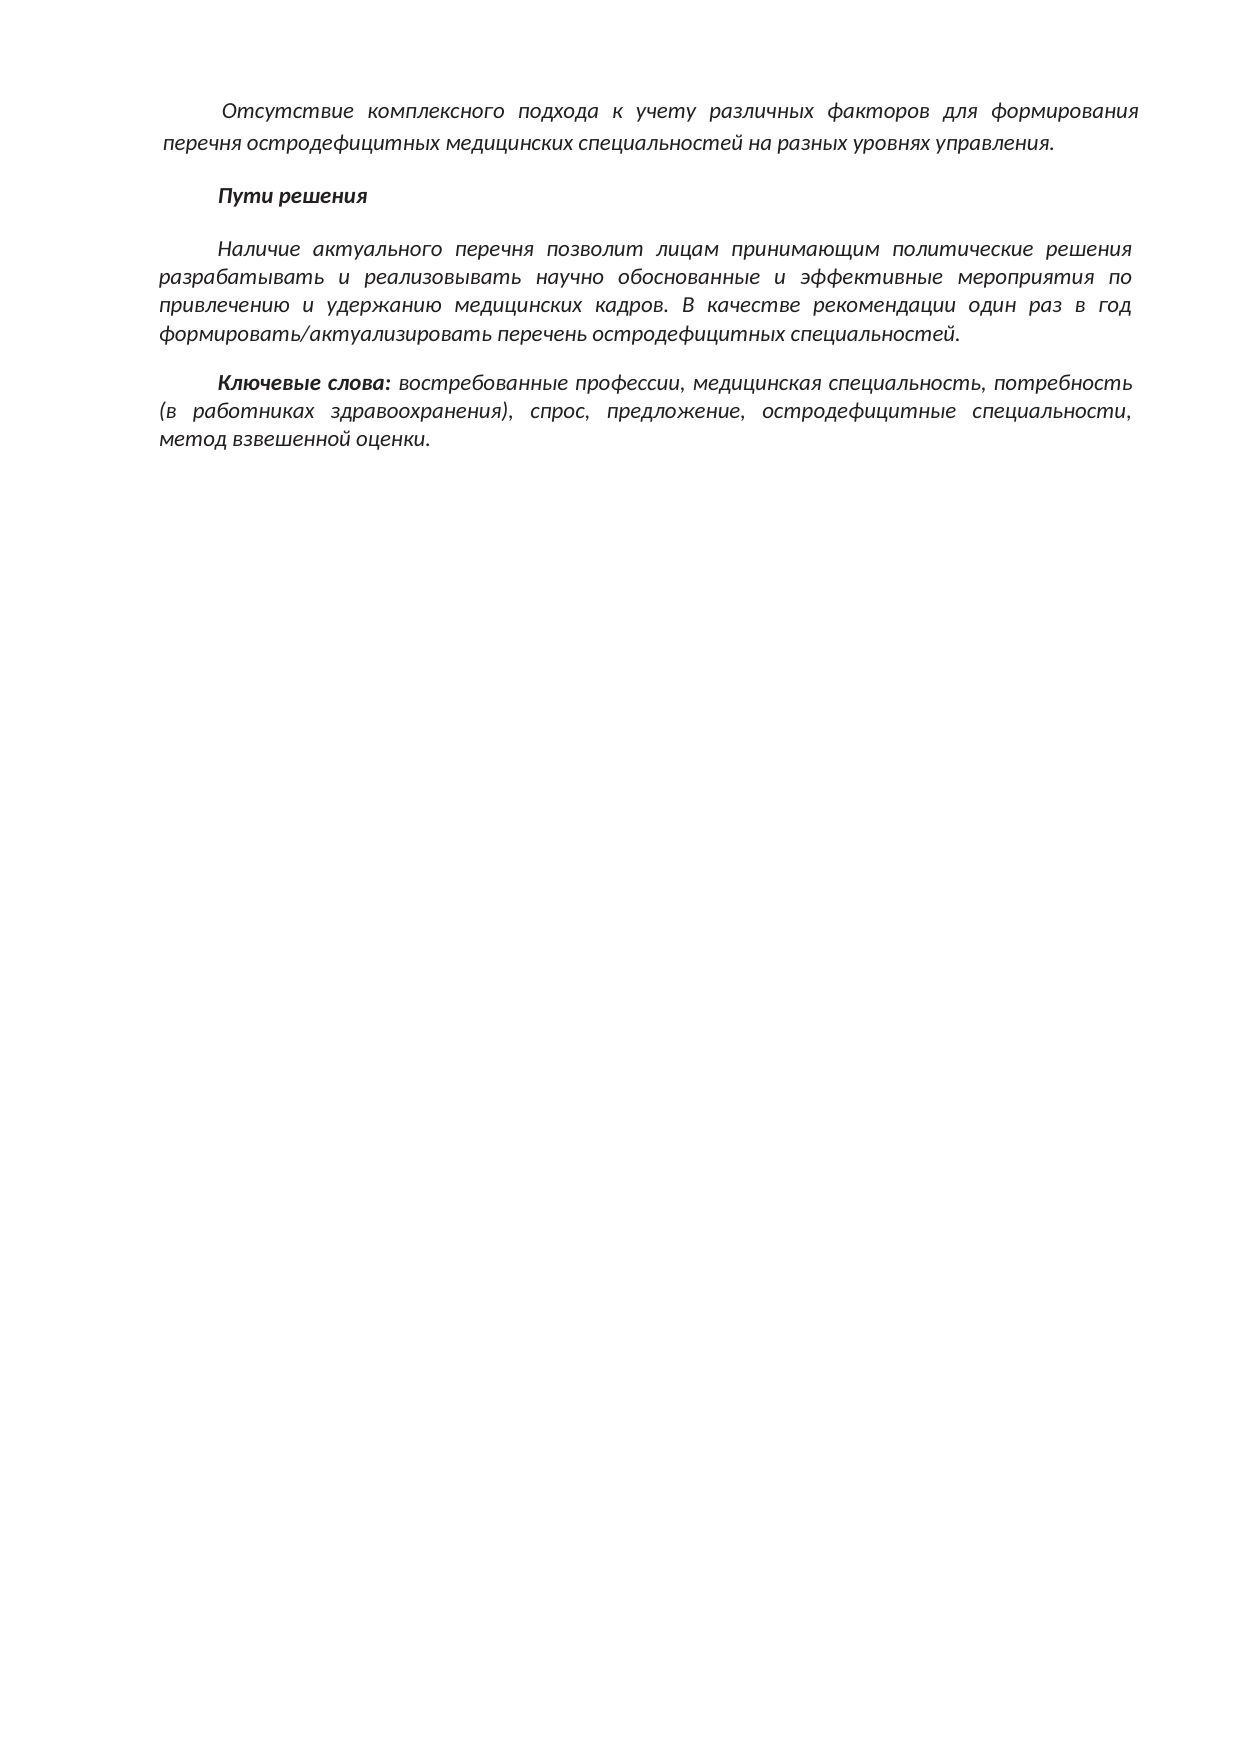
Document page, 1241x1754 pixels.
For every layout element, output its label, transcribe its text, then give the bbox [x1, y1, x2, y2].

text Ключевые слова: востребованные профессии, медицинская специальность, потребность (в работниках здравоохранения), спрос, предложение, остродефицитные специальности, метод взвешенной оценки. [158, 368, 1135, 452]
text Пути решения [218, 181, 1155, 209]
text Отсутствие комплексного подхода к учету различных факторов для формирования перечня остродефицитных медицинских специальностей на разных уровнях управления. [162, 96, 1142, 156]
text Наличие актуального перечня позволит лицам принимающим политические решения разрабатывать и реализовывать научно обоснованные и эффективные мероприятия по привлечению и удержанию медицинских кадров. В качестве рекомендации один раз в год формировать/актуализировать перечень остродефицитных специальностей. [158, 234, 1136, 347]
